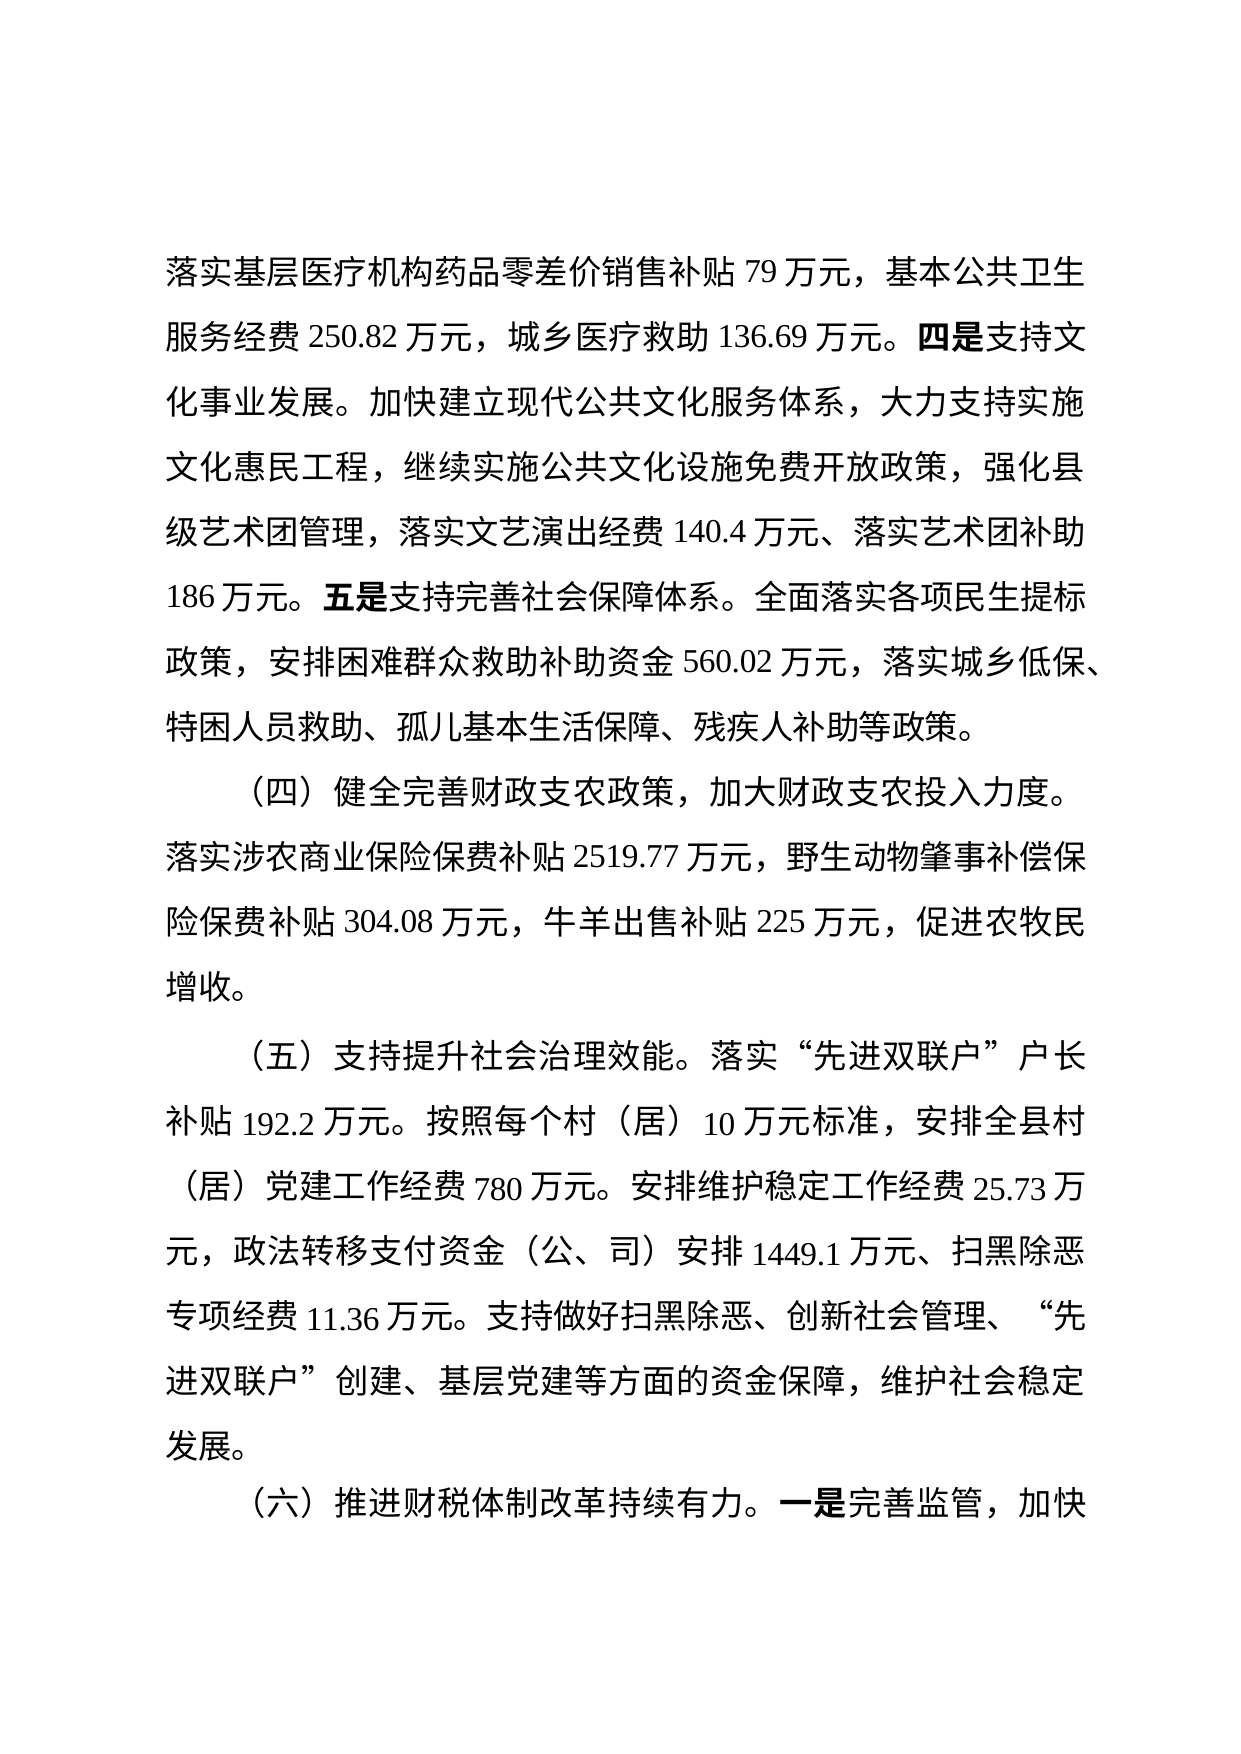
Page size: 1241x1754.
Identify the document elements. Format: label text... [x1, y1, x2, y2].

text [165, 233, 1087, 753]
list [165, 1468, 1087, 1533]
text （四）健全完善财政支农政策，加大财政支农投入力度。落实涉农商业保险保费补贴2519.77万元，野生动物肇事补偿保险保费补贴304.08万元，牛羊出售补贴225万元，促进农牧民增收。 [165, 753, 1087, 1013]
text （五）支持提升社会治理效能。落实“先进双联户”户长补贴192.2万元。按照每个村（居）10万元标准，安排全县村（居）党建工作经费780万元。安排维护稳定工作经费25.73万元，政法转移支付资金（公、司）安排1449.1万元、扫黑除恶专项经费11.36万元。支持做好扫黑除恶、创新社会管理、“先进双联户”创建、基层党建等方面的资金保障，维护社会稳定发展。 [165, 1013, 1087, 1468]
